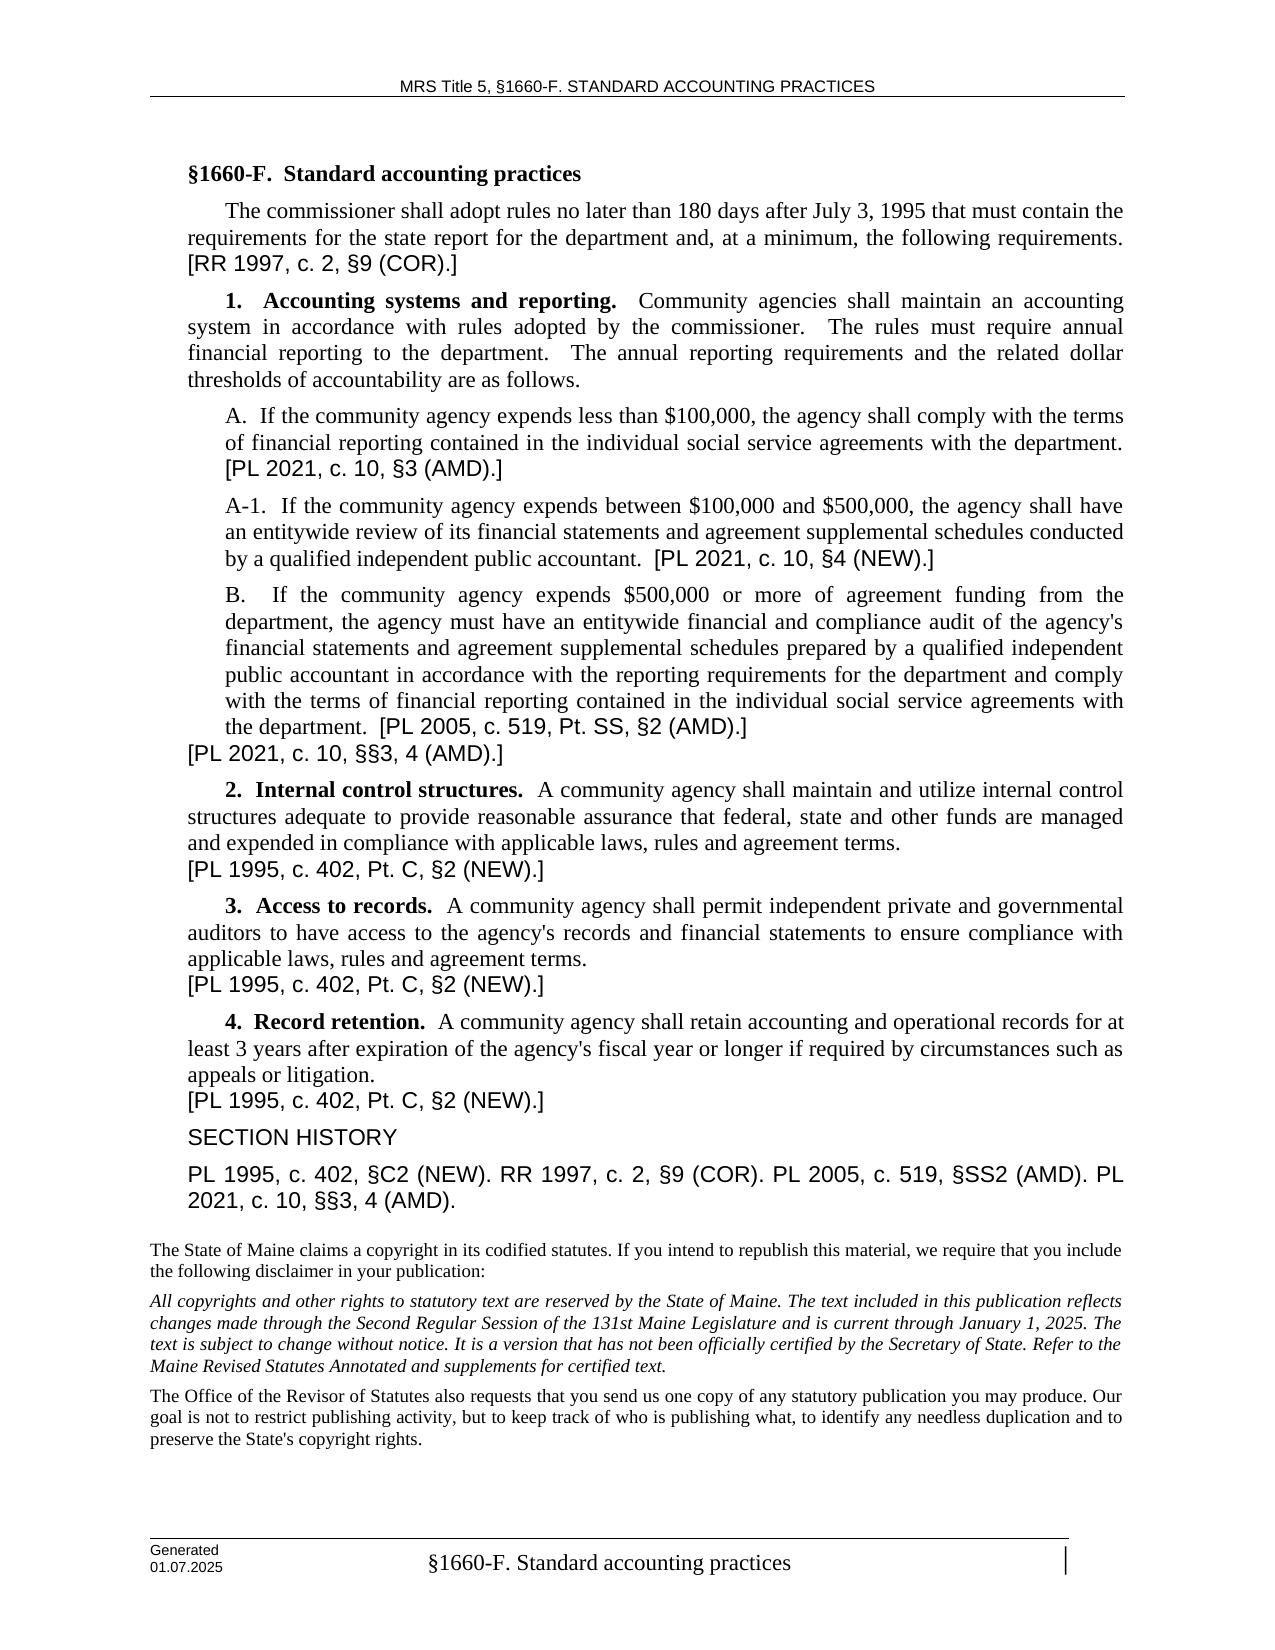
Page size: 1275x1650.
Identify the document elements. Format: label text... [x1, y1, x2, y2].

text B. If the community agency expends $500,000 or more of agreement funding from the department, the agency must have an entitywide financial and compliance audit of the agency's financial statements and agreement supplemental schedules prepared by a qualified independent public accountant in accordance with the reporting requirements for the department and comply with the terms of financial reporting contained in the individual social service agreements with the department. [PL 2005, c. 519, Pt. SS, §2 (AMD).] [225, 582, 1125, 740]
text §1660-F. Standard accounting practices [187, 160, 1125, 187]
text The Office of the Revisor of Statutes also requests that you send us one copy of any statutory publication you may produce. Our goal is not to restrict publishing activity, but to keep track of who is publishing what, to identify any needless duplication and to preserve the State's copyright rights. [150, 1384, 1125, 1449]
text PL 1995, c. 402, §C2 (NEW). RR 1997, c. 2, §9 (COR). PL 2005, c. 519, §SS2 (AMD). PL 2021, c. 10, §§3, 4 (AMD). [187, 1161, 1125, 1213]
text The commissioner shall adopt rules no later than 180 days after July 3, 1995 that must contain the requirements for the state report for the department and, at a minimum, the following requirements. [RR 1997, c. 2, §9 (COR).] [187, 197, 1125, 276]
text [PL 1995, c. 402, Pt. C, §2 (NEW).] [187, 1087, 1125, 1114]
text 2. Internal control structures. A community agency shall maintain and utilize internal control structures adequate to provide reasonable assurance that federal, state and other funds are managed and expended in compliance with applicable laws, rules and agreement terms. [187, 777, 1125, 856]
text 1. Accounting systems and reporting. Community agencies shall maintain an accounting system in accordance with rules adopted by the commissioner. The rules must require annual financial reporting to the department. The annual reporting requirements and the related dollar thresholds of accountability are as follows. [187, 287, 1125, 392]
text A. If the community agency expends less than $100,000, the agency shall comply with the terms of financial reporting contained in the individual social service agreements with the department. [PL 2021, c. 10, §3 (AMD).] [225, 402, 1125, 482]
text SECTION HISTORY [187, 1124, 1125, 1150]
text The State of Maine claims a copyright in its codified statutes. If you intend to republish this material, we require that you include the following disclaimer in your publication: [150, 1238, 1125, 1282]
text 3. Access to records. A community agency shall permit independent private and governmental auditors to have access to the agency's records and financial statements to ensure compliance with applicable laws, rules and agreement terms. [187, 892, 1125, 971]
text [PL 2021, c. 10, §§3, 4 (AMD).] [187, 740, 1125, 766]
text All copyrights and other rights to statutory text are reserved by the State of Maine. The text included in this publication reflects changes made through the Second Regular Session of the 131st Maine Legislature and is current through January 1, 2025 . The text is subject to change without notice. It is a version that has not been officially certified by the Secretary of State. Refer to the Maine Revised Statutes Annotated and supplements for certified text. [150, 1290, 1125, 1376]
text [PL 1995, c. 402, Pt. C, §2 (NEW).] [187, 971, 1125, 998]
text [PL 1995, c. 402, Pt. C, §2 (NEW).] [187, 856, 1125, 882]
text 4. Record retention. A community agency shall retain accounting and operational records for at least 3 years after expiration of the agency's fiscal year or longer if required by circumstances such as appeals or litigation. [187, 1008, 1125, 1087]
text A-1. If the community agency expends between $100,000 and $500,000, the agency shall have an entitywide review of its financial statements and agreement supplemental schedules conducted by a qualified independent public accountant. [PL 2021, c. 10, §4 (NEW).] [225, 492, 1125, 571]
